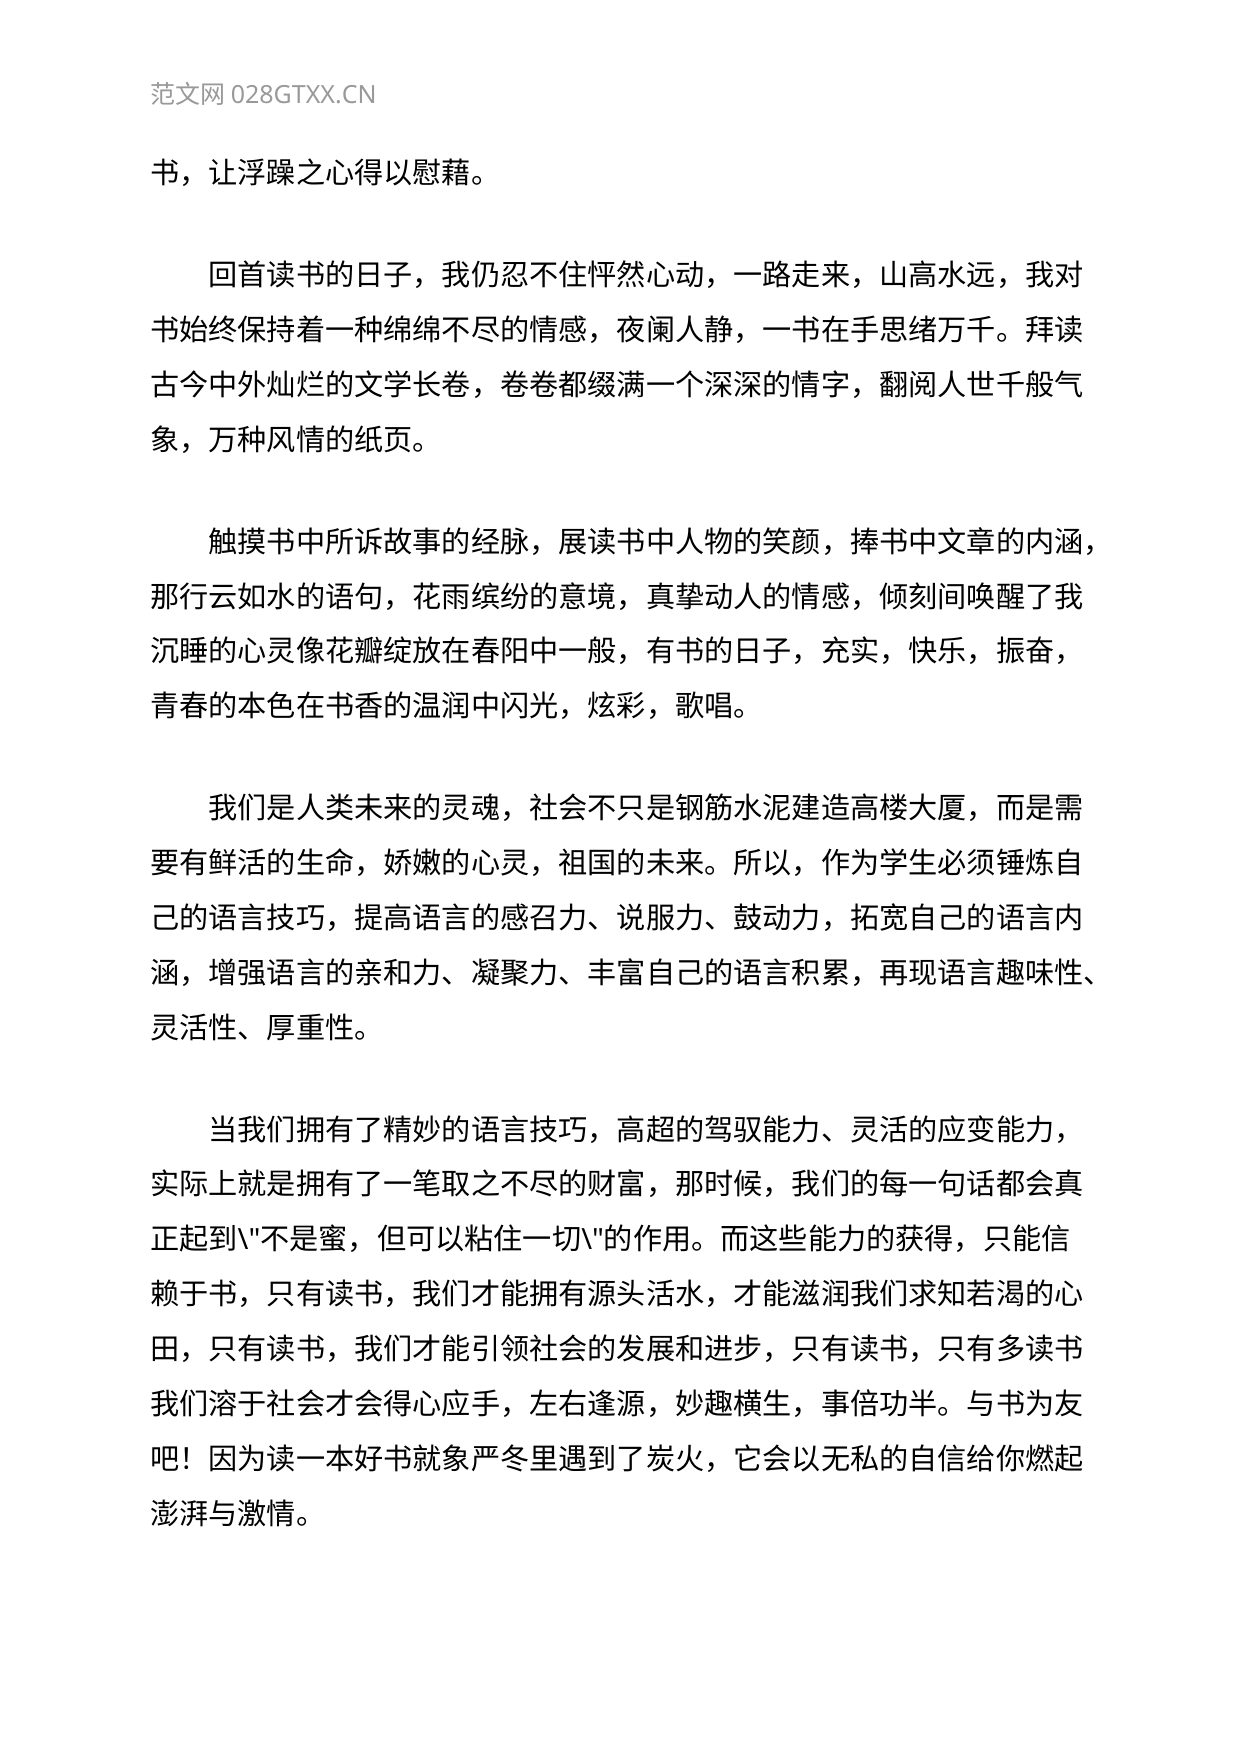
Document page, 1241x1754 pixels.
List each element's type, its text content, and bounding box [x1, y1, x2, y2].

text 触摸书中所诉故事的经脉，展读书中人物的笑颜，捧书中文章的内涵，那行云如水的语句，花雨缤纷的意境，真挚动人的情感，倾刻间唤醒了我沉睡的心灵像花瓣绽放在春阳中一般，有书的日子，充实，快乐，振奋，青春的本色在书香的温润中闪光，炫彩，歌唱。 [150, 518, 1090, 725]
text 回首读书的日子，我仍忍不住怦然心动，一路走来，山高水远，我对书始终保持着一种绵绵不尽的情感，夜阑人静，一书在手思绪万千。拜读古今中外灿烂的文学长卷，卷卷都缀满一个深深的情字，翻阅人世千般气象，万种风情的纸页。 [150, 252, 1090, 459]
text 当我们拥有了精妙的语言技巧，高超的驾驭能力、灵活的应变能力，实际上就是拥有了一笔取之不尽的财富，那时候，我们的每一句话都会真正起到\"不是蜜，但可以粘住一切\"的作用。而这些能力的获得，只能信赖于书，只有读书，我们才能拥有源头活水，才能滋润我们求知若渴的心田，只有读书，我们才能引领社会的发展和进步，只有读书，只有多读书我们溶于社会才会得心应手，左右逢源，妙趣横生，事倍功半。与书为友吧！因为读一本好书就象严冬里遇到了炭火，它会以无私的自信给你燃起澎湃与激情。 [150, 1106, 1090, 1533]
text 我们是人类未来的灵魂，社会不只是钢筋水泥建造高楼大厦，而是需要有鲜活的生命，娇嫩的心灵，祖国的未来。所以，作为学生必须锤炼自己的语言技巧，提高语言的感召力、说服力、鼓动力，拓宽自己的语言内涵，增强语言的亲和力、凝聚力、丰富自己的语言积累，再现语言趣味性、灵活性、厚重性。 [150, 785, 1090, 1047]
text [150, 150, 1090, 192]
